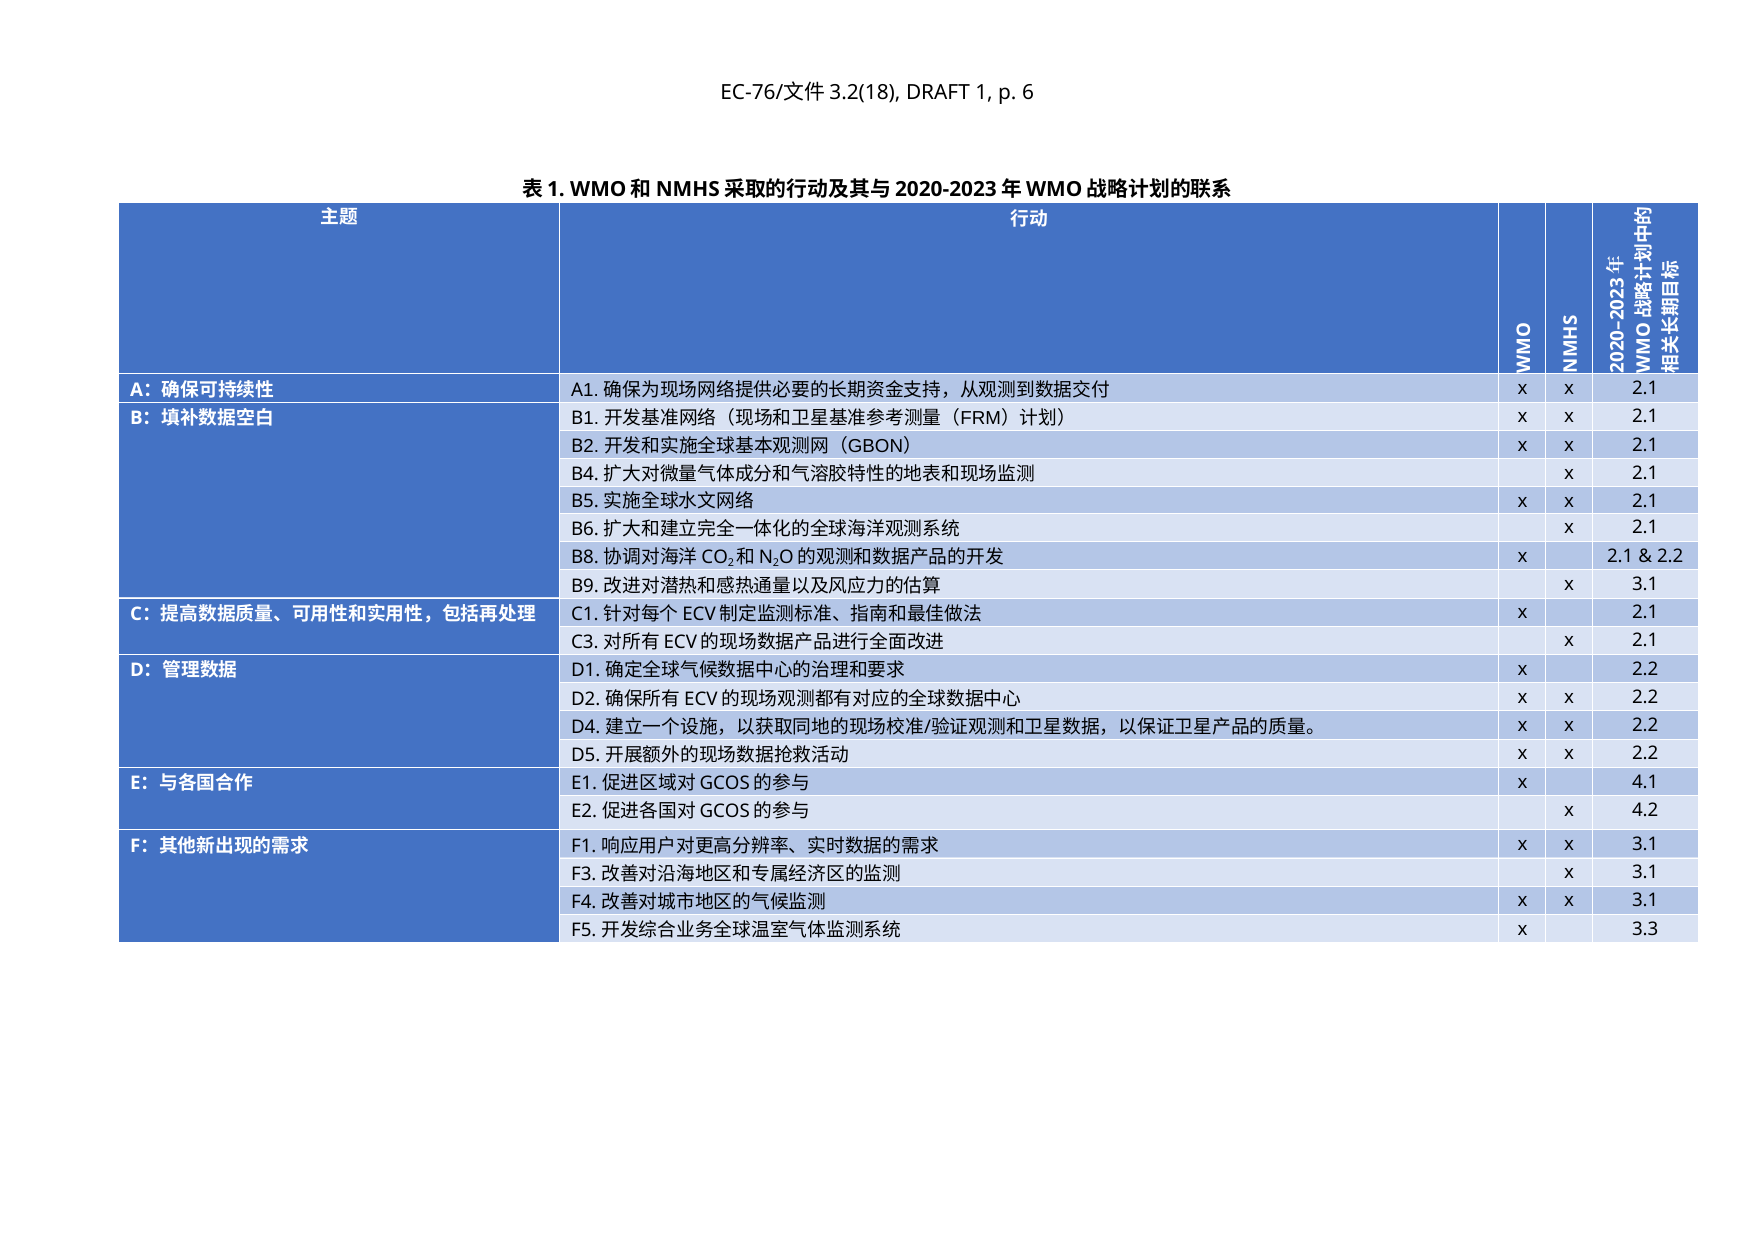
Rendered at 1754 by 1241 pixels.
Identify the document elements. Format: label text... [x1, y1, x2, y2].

table_cell F4. 改善对城市地区的气候监测 [560, 887, 1498, 914]
table_cell [1499, 859, 1545, 886]
table_cell 2.1 [1593, 599, 1698, 626]
table_header 行动 [560, 203, 1498, 373]
table_cell x [1499, 403, 1545, 430]
table_cell 2.1 & 2.2 [1593, 542, 1698, 569]
table_cell [1499, 459, 1545, 486]
table_cell 2.1 [1593, 431, 1698, 458]
table_cell x [1499, 374, 1545, 402]
table_cell C：提高数据质量、可用性和实用性，包括再处理 [119, 599, 559, 654]
table_cell B4. 扩大对微量气体成分和气溶胶特性的地表和现场监测 [560, 459, 1498, 486]
table_cell x [1499, 768, 1545, 795]
table_cell 2.2 [1593, 740, 1698, 767]
table_cell B5. 实施全球水文网络 [560, 487, 1498, 513]
table_cell x [1546, 859, 1592, 886]
table_cell [1546, 768, 1592, 795]
table_cell 2.1 [1593, 514, 1698, 541]
table_cell A1. 确保为现场网络提供必要的长期资金支持，从观测到数据交付 [560, 374, 1498, 402]
table_cell x [1499, 830, 1545, 857]
table_cell 2.1 [1593, 374, 1698, 402]
table_cell F：其他新出现的需求 [119, 830, 559, 942]
table_cell 2.2 [1593, 655, 1698, 682]
table_cell x [1546, 683, 1592, 710]
table_cell 4.2 [1593, 796, 1698, 829]
table_cell F1. 响应用户对更高分辨率、实时数据的需求 [560, 830, 1498, 857]
table_cell x [1546, 740, 1592, 767]
table_cell D4. 建立一个设施，以获取同地的现场校准/验证观测和卫星数据，以保证卫星产品的质量。 [560, 711, 1498, 739]
table_header 2020–2023年WMO战略计划中的相关长期目标 [1593, 203, 1698, 373]
table_cell E1. 促进区域对GCOS的参与 [560, 768, 1498, 795]
table_cell B1. 开发基准网络（现场和卫星基准参考测量（FRM）计划） [560, 403, 1498, 430]
table_cell x [1499, 887, 1545, 914]
table_cell B9. 改进对潜热和感热通量以及风应力的估算 [560, 570, 1498, 597]
table_cell x [1499, 683, 1545, 710]
table_cell [1546, 915, 1592, 942]
table_cell 3.1 [1593, 830, 1698, 857]
table_cell x [1499, 915, 1545, 942]
table_cell x [1546, 830, 1592, 857]
table_cell 2.2 [1593, 711, 1698, 739]
table_cell x [1499, 711, 1545, 739]
table_cell x [1546, 711, 1592, 739]
table_cell D1. 确定全球气候数据中心的治理和要求 [560, 655, 1498, 682]
table_cell [1499, 627, 1545, 654]
table_cell D2. 确保所有ECV的现场观测都有对应的全球数据中心 [560, 683, 1498, 710]
table_cell D：管理数据 [119, 655, 559, 767]
table_cell D5. 开展额外的现场数据抢救活动 [560, 740, 1498, 767]
table_cell [1499, 514, 1545, 541]
table_cell F5. 开发综合业务全球温室气体监测系统 [560, 915, 1498, 942]
table_cell [1499, 570, 1545, 597]
table_cell x [1546, 887, 1592, 914]
table_cell F3. 改善对沿海地区和专属经济区的监测 [560, 859, 1498, 886]
table_cell [1499, 796, 1545, 829]
table_cell x [1499, 599, 1545, 626]
table_cell x [1546, 459, 1592, 486]
table_cell 2.1 [1593, 459, 1698, 486]
table_cell B6. 扩大和建立完全一体化的全球海洋观测系统 [560, 514, 1498, 541]
table_cell 2.2 [1593, 683, 1698, 710]
table_cell B8. 协调对海洋CO2和N2O的观测和数据产品的开发 [560, 542, 1498, 569]
table_cell [1546, 542, 1592, 569]
table_cell x [1546, 374, 1592, 402]
table_cell 2.1 [1593, 627, 1698, 654]
table_cell C1. 针对每个ECV制定监测标准、指南和最佳做法 [560, 599, 1498, 626]
table_cell x [1546, 487, 1592, 513]
table_cell 3.1 [1593, 570, 1698, 597]
table_cell E：与各国合作 [119, 768, 559, 829]
table_cell 4.1 [1593, 768, 1698, 795]
table_cell x [1546, 796, 1592, 829]
table_cell A：确保可持续性 [119, 374, 559, 402]
table_cell x [1499, 740, 1545, 767]
table_cell 3.1 [1593, 887, 1698, 914]
table_cell 3.3 [1593, 915, 1698, 942]
table_cell E2. 促进各国对GCOS的参与 [560, 796, 1498, 829]
table_cell 3.1 [1593, 859, 1698, 886]
table_cell B：填补数据空白 [119, 403, 559, 597]
table_cell 2.1 [1593, 487, 1698, 513]
table_cell C3. 对所有ECV的现场数据产品进行全面改进 [560, 627, 1498, 654]
table_cell x [1499, 542, 1545, 569]
table_cell x [1546, 570, 1592, 597]
table_cell x [1499, 431, 1545, 458]
table_cell [1546, 655, 1592, 682]
subtitle 表1. WMO和NMHS采取的行动及其与2020-2023年WMO战略计划的联系 [118, 172, 1636, 202]
table_cell x [1546, 627, 1592, 654]
table_cell x [1546, 403, 1592, 430]
table_cell x [1546, 431, 1592, 458]
table_cell x [1499, 487, 1545, 513]
table_header NMHS [1546, 203, 1592, 373]
table_cell x [1499, 655, 1545, 682]
table_cell B2. 开发和实施全球基本观测网（GBON） [560, 431, 1498, 458]
table_cell 2.1 [1593, 403, 1698, 430]
table_header 主题 [119, 203, 559, 373]
table_cell [1546, 599, 1592, 626]
table_header WMO [1499, 203, 1545, 373]
table_cell x [1546, 514, 1592, 541]
